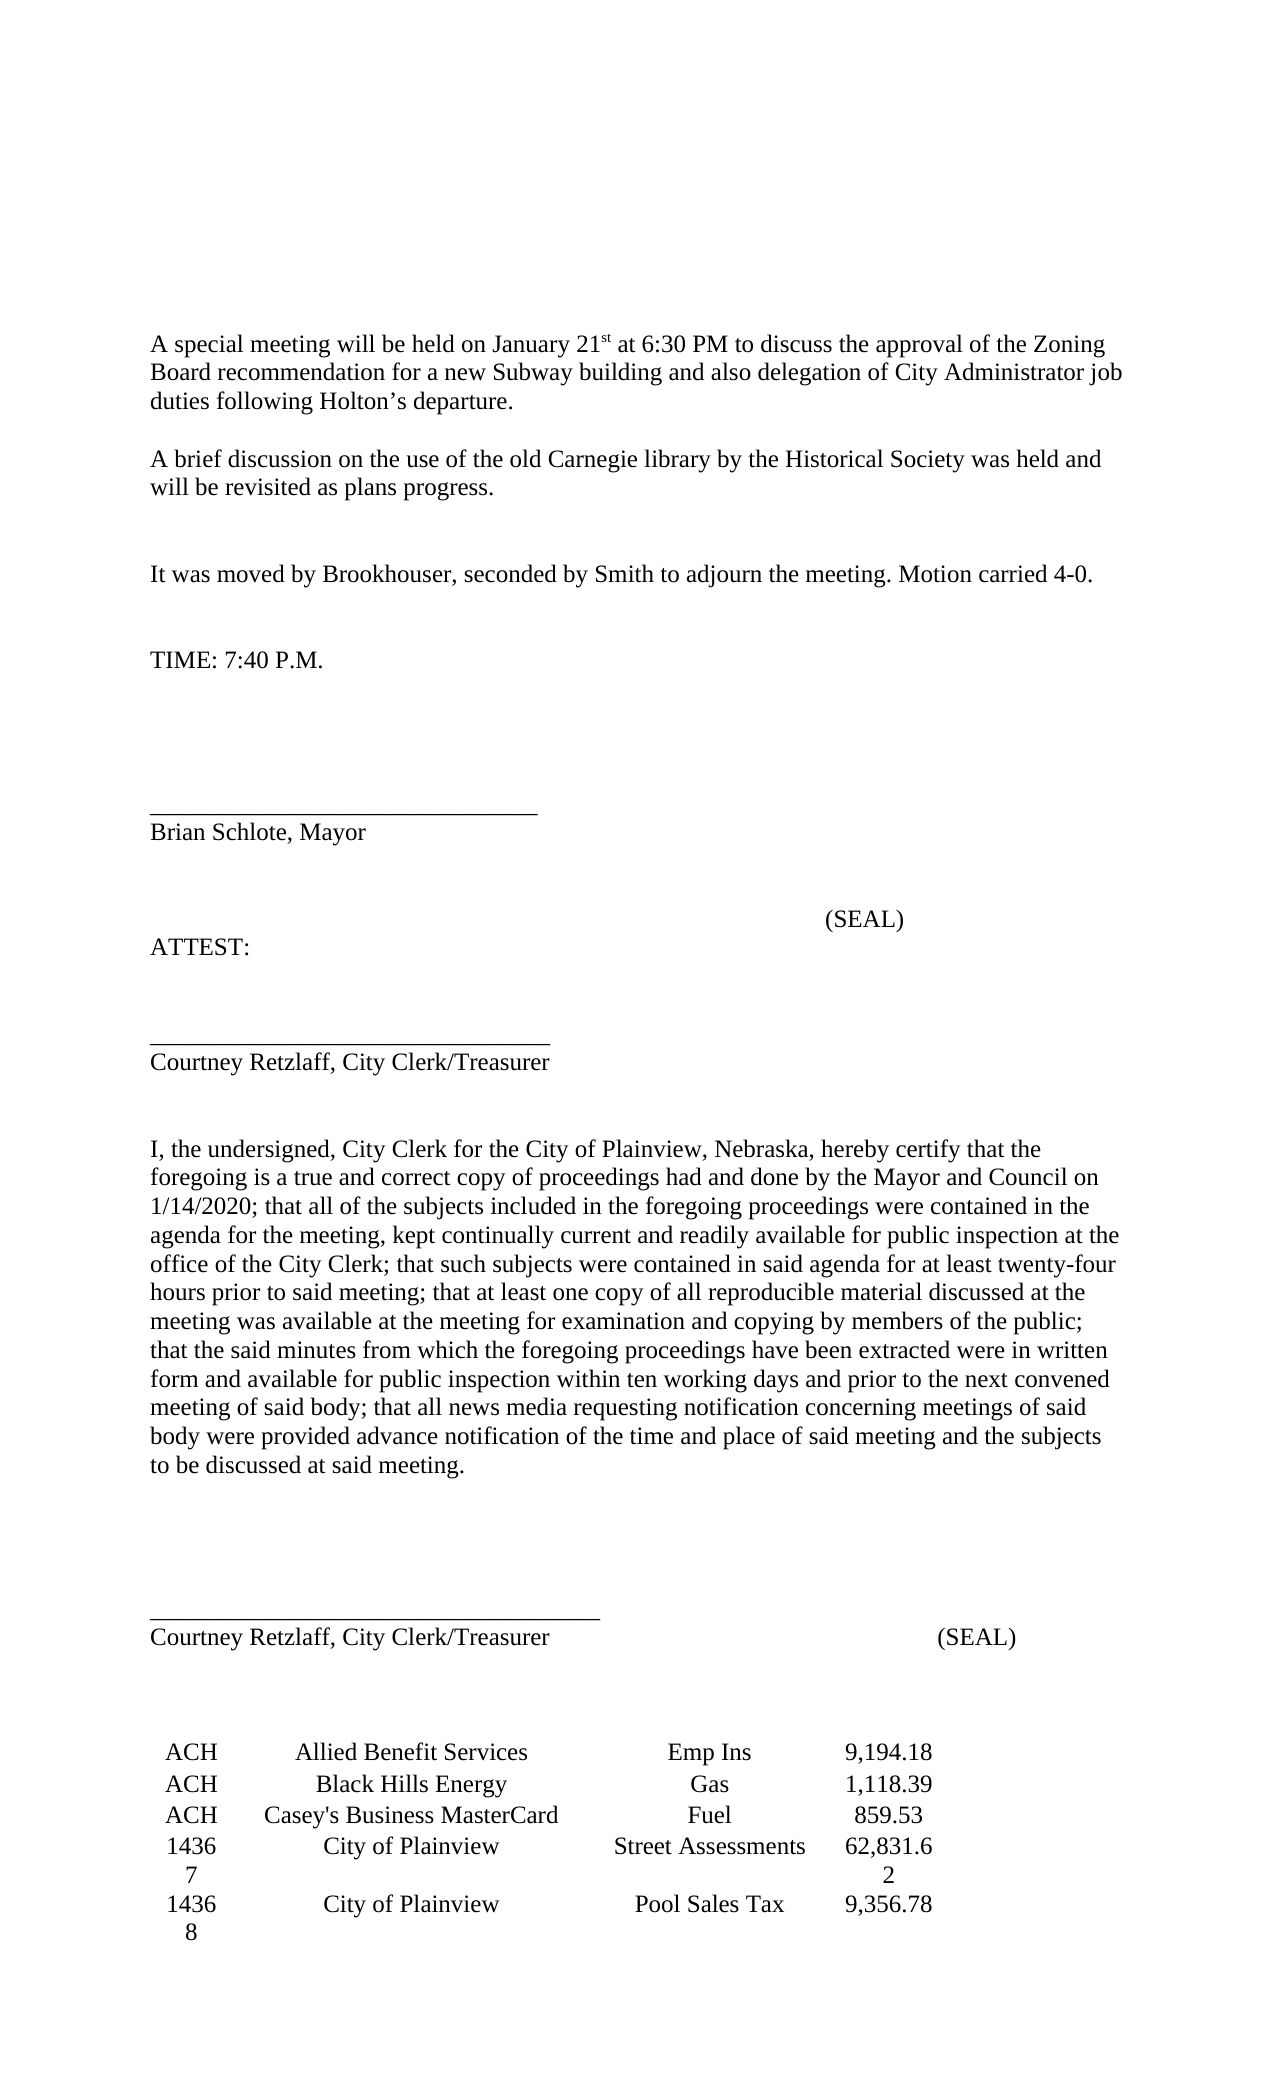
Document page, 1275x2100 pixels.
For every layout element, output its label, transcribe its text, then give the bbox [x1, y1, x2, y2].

text A brief discussion on the use of the old Carnegie library by the Historical Society was held and will be revisited as plans progress. [150, 444, 1125, 501]
table_cell Fuel [590, 1800, 829, 1831]
table_cell Gas [590, 1769, 829, 1800]
text TIME: 7:40 P.M. [150, 645, 1125, 674]
text (SEAL) [750, 904, 1125, 932]
text ________________________________ [150, 1019, 1125, 1047]
table_cell Pool Sales Tax [590, 1889, 829, 1946]
text _______________________________ [150, 789, 1125, 817]
table_cell 14367 [150, 1831, 232, 1889]
table_cell ACH [150, 1769, 232, 1800]
table_cell ACH [150, 1800, 232, 1831]
table_cell Casey's Business MasterCard [233, 1800, 590, 1831]
table_header Allied Benefit Services [233, 1738, 590, 1769]
table_cell 1,118.39 [829, 1769, 948, 1800]
text ATTEST: [150, 932, 1125, 961]
table_cell 859.53 [829, 1800, 948, 1831]
table_cell 14368 [150, 1889, 232, 1946]
table_header ACH [150, 1738, 232, 1769]
table_cell City of Plainview [233, 1831, 590, 1889]
text Brian Schlote, Mayor [150, 817, 1125, 875]
table_header Emp Ins [590, 1738, 829, 1769]
table_header 9,194.18 [829, 1738, 948, 1769]
text I, the undersigned, City Clerk for the City of Plainview, Nebraska, hereby certify that the foregoing is a true and correct copy of proceedings had and done by the Mayor and Council on 1/14/2020; that all of the subjects included in the foregoing proceedings were contained in the agenda for the meeting, kept continually current and readily available for public inspection at the office of the City Clerk; that such subjects were contained in said agenda for at least twenty-four hours prior to said meeting; that at least one copy of all reproducible material discussed at the meeting was available at the meeting for examination and copying by members of the public; that the said minutes from which the foregoing proceedings have been extracted were in written form and available for public inspection within ten working days and prior to the next convened meeting of said body; that all news media requesting notification concerning meetings of said body were provided advance notification of the time and place of said meeting and the subjects to be discussed at said meeting. [150, 1134, 1125, 1479]
text Courtney Retzlaff, City Clerk/Treasurer (SEAL) [150, 1622, 1125, 1651]
table_cell 62,831.62 [829, 1831, 948, 1889]
text ____________________________________ [150, 1594, 1125, 1622]
table_cell City of Plainview [233, 1889, 590, 1946]
text Courtney Retzlaff, City Clerk/Treasurer [150, 1047, 1125, 1076]
table_cell 9,356.78 [829, 1889, 948, 1946]
text It was moved by Brookhouser, seconded by Smith to adjourn the meeting. Motion carried 4-0. [150, 559, 1125, 587]
table_cell Street Assessments [590, 1831, 829, 1889]
table_cell Black Hills Energy [233, 1769, 590, 1800]
text A special meeting will be held on January 21st at 6:30 PM to discuss the approval of the Zoning Board recommendation for a new Subway building and also delegation of City Administrator job duties following Holton’s departure. [150, 329, 1125, 415]
